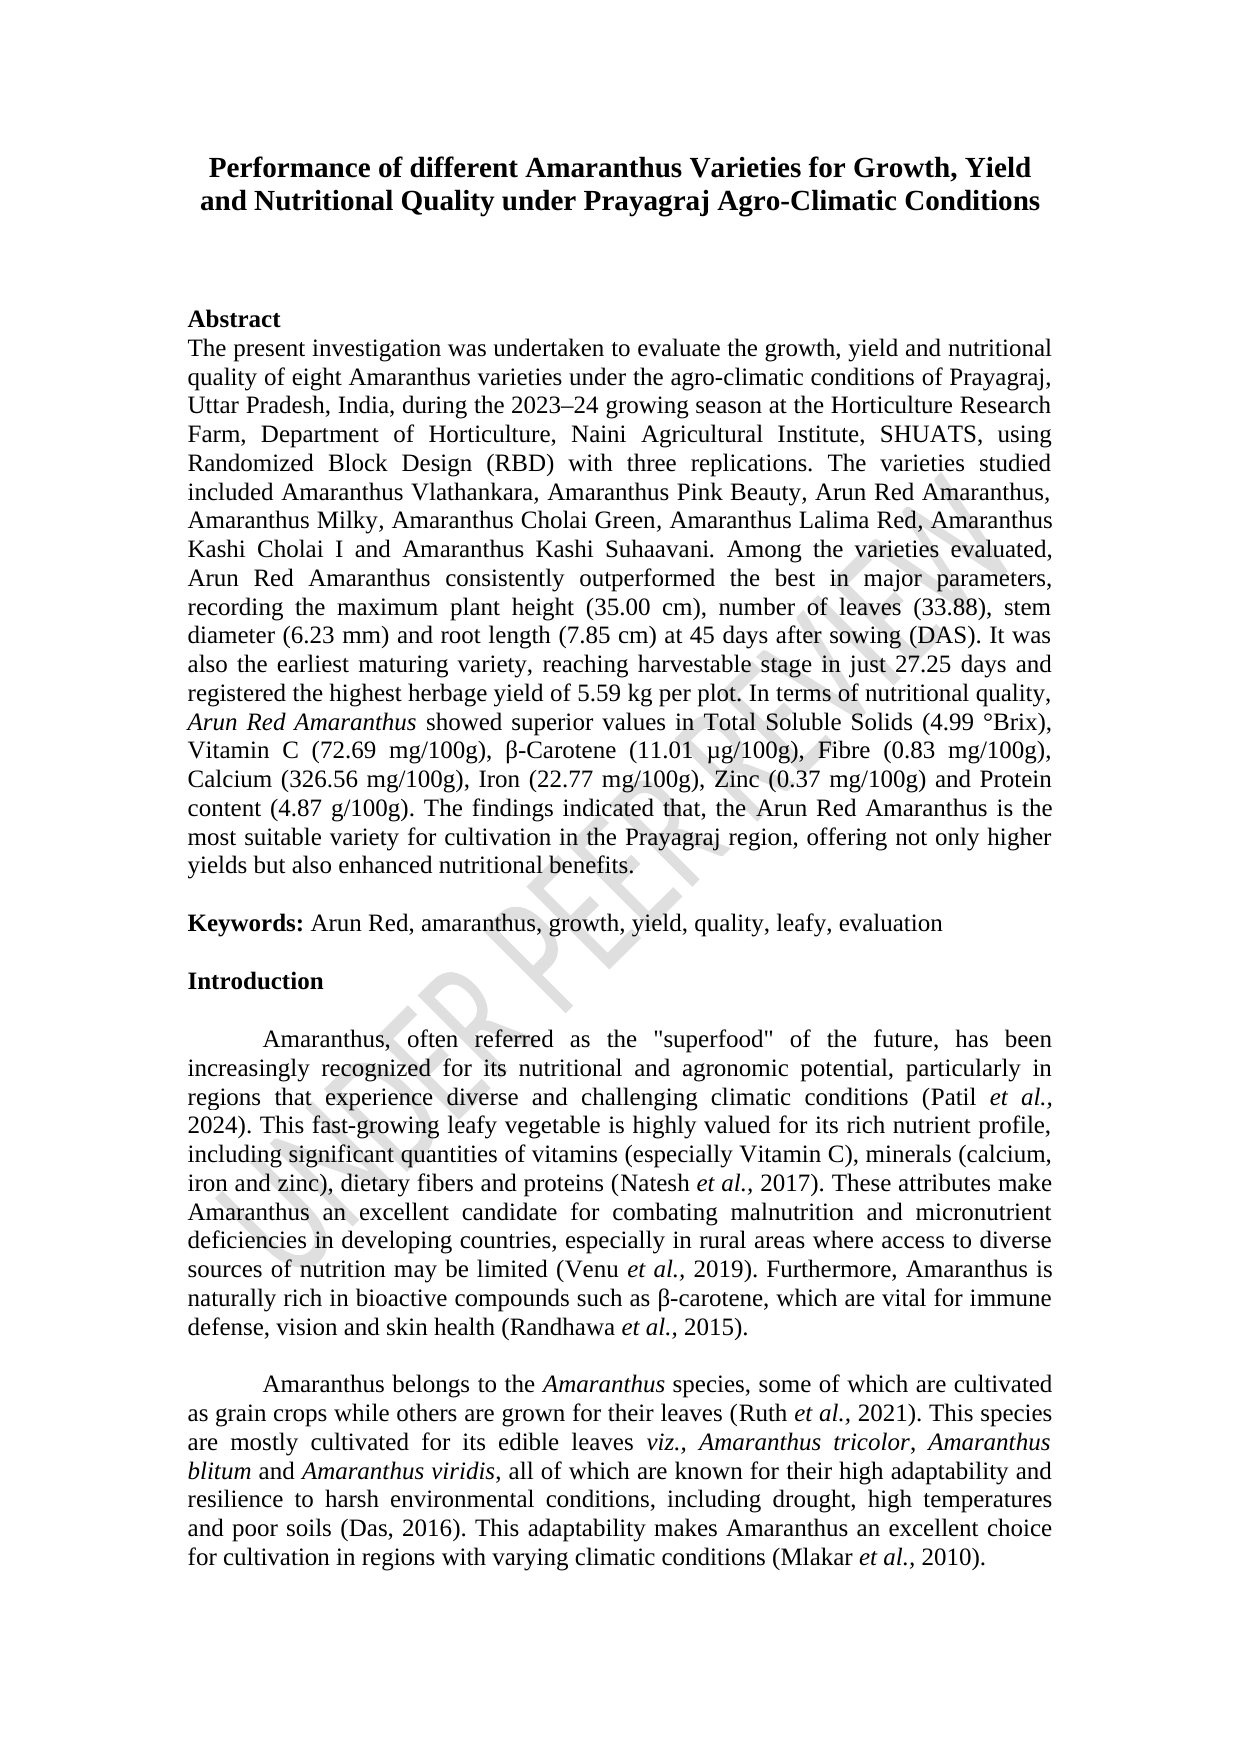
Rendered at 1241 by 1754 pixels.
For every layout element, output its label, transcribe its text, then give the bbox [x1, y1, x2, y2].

text Performance of different Amaranthus Varieties for Growth, Yield and Nutritional Quality under Prayagraj Agro-Climatic Conditions [187, 150, 1053, 217]
text Keywords: Arun Red, amaranthus, growth, yield, quality, leafy, evaluation [187, 908, 1053, 937]
text Introduction [187, 966, 1053, 995]
text Abstract The present investigation was undertaken to evaluate the growth, yield and nutritional quality of eight Amaranthus varieties under the agro-climatic conditions of Prayagraj, Uttar Pradesh, India, during the 2023–24 growing season at the Horticulture Research Farm, Department of Horticulture, Naini Agricultural Institute, SHUATS, using Randomized Block Design (RBD) with three replications. The varieties studied included Amaranthus Vlathankara, Amaranthus Pink Beauty, Arun Red Amaranthus, Amaranthus Milky, Amaranthus Cholai Green, Amaranthus Lalima Red, Amaranthus Kashi Cholai I and Amaranthus Kashi Suhaavani. Among the varieties evaluated, Arun Red Amaranthus consistently outperformed the best in major parameters, recording the maximum plant height (35.00 cm), number of leaves (33.88), stem diameter (6.23 mm) and root length (7.85 cm) at 45 days after sowing (DAS). It was also the earliest maturing variety, reaching harvestable stage in just 27.25 days and registered the highest herbage yield of 5.59 kg per plot. In terms of nutritional quality, Arun Red Amaranthus showed superior values in Total Soluble Solids (4.99 °Brix), Vitamin C (72.69 mg/100g), β-Carotene (11.01 µg/100g), Fibre (0.83 mg/100g), Calcium (326.56 mg/100g), Iron (22.77 mg/100g), Zinc (0.37 mg/100g) and Protein content (4.87 g/100g). The findings indicated that, the Arun Red Amaranthus is the most suitable variety for cultivation in the Prayagraj region, offering not only higher yields but also enhanced nutritional benefits. [187, 304, 1053, 879]
text Amaranthus belongs to the Amaranthus species, some of which are cultivated as grain crops while others are grown for their leaves (Ruth et al., 2021). This species are mostly cultivated for its edible leaves viz., Amaranthus tricolor, Amaranthus blitum and Amaranthus viridis, all of which are known for their high adaptability and resilience to harsh environmental conditions, including drought, high temperatures and poor soils (Das, 2016). This adaptability makes Amaranthus an excellent choice for cultivation in regions with varying climatic conditions (Mlakar et al., 2010). [187, 1369, 1053, 1571]
text Amaranthus, often referred as the "superfood" of the future, has been increasingly recognized for its nutritional and agronomic potential, particularly in regions that experience diverse and challenging climatic conditions (Patil et al., 2024). This fast-growing leafy vegetable is highly valued for its rich nutrient profile, including significant quantities of vitamins (especially Vitamin C), minerals (calcium, iron and zinc), dietary fibers and proteins (Natesh et al., 2017). These attributes make Amaranthus an excellent candidate for combating malnutrition and micronutrient deficiencies in developing countries, especially in rural areas where access to diverse sources of nutrition may be limited (Venu et al., 2019). Furthermore, Amaranthus is naturally rich in bioactive compounds such as β-carotene, which are vital for immune defense, vision and skin health (Randhawa et al., 2015). [187, 1024, 1053, 1340]
